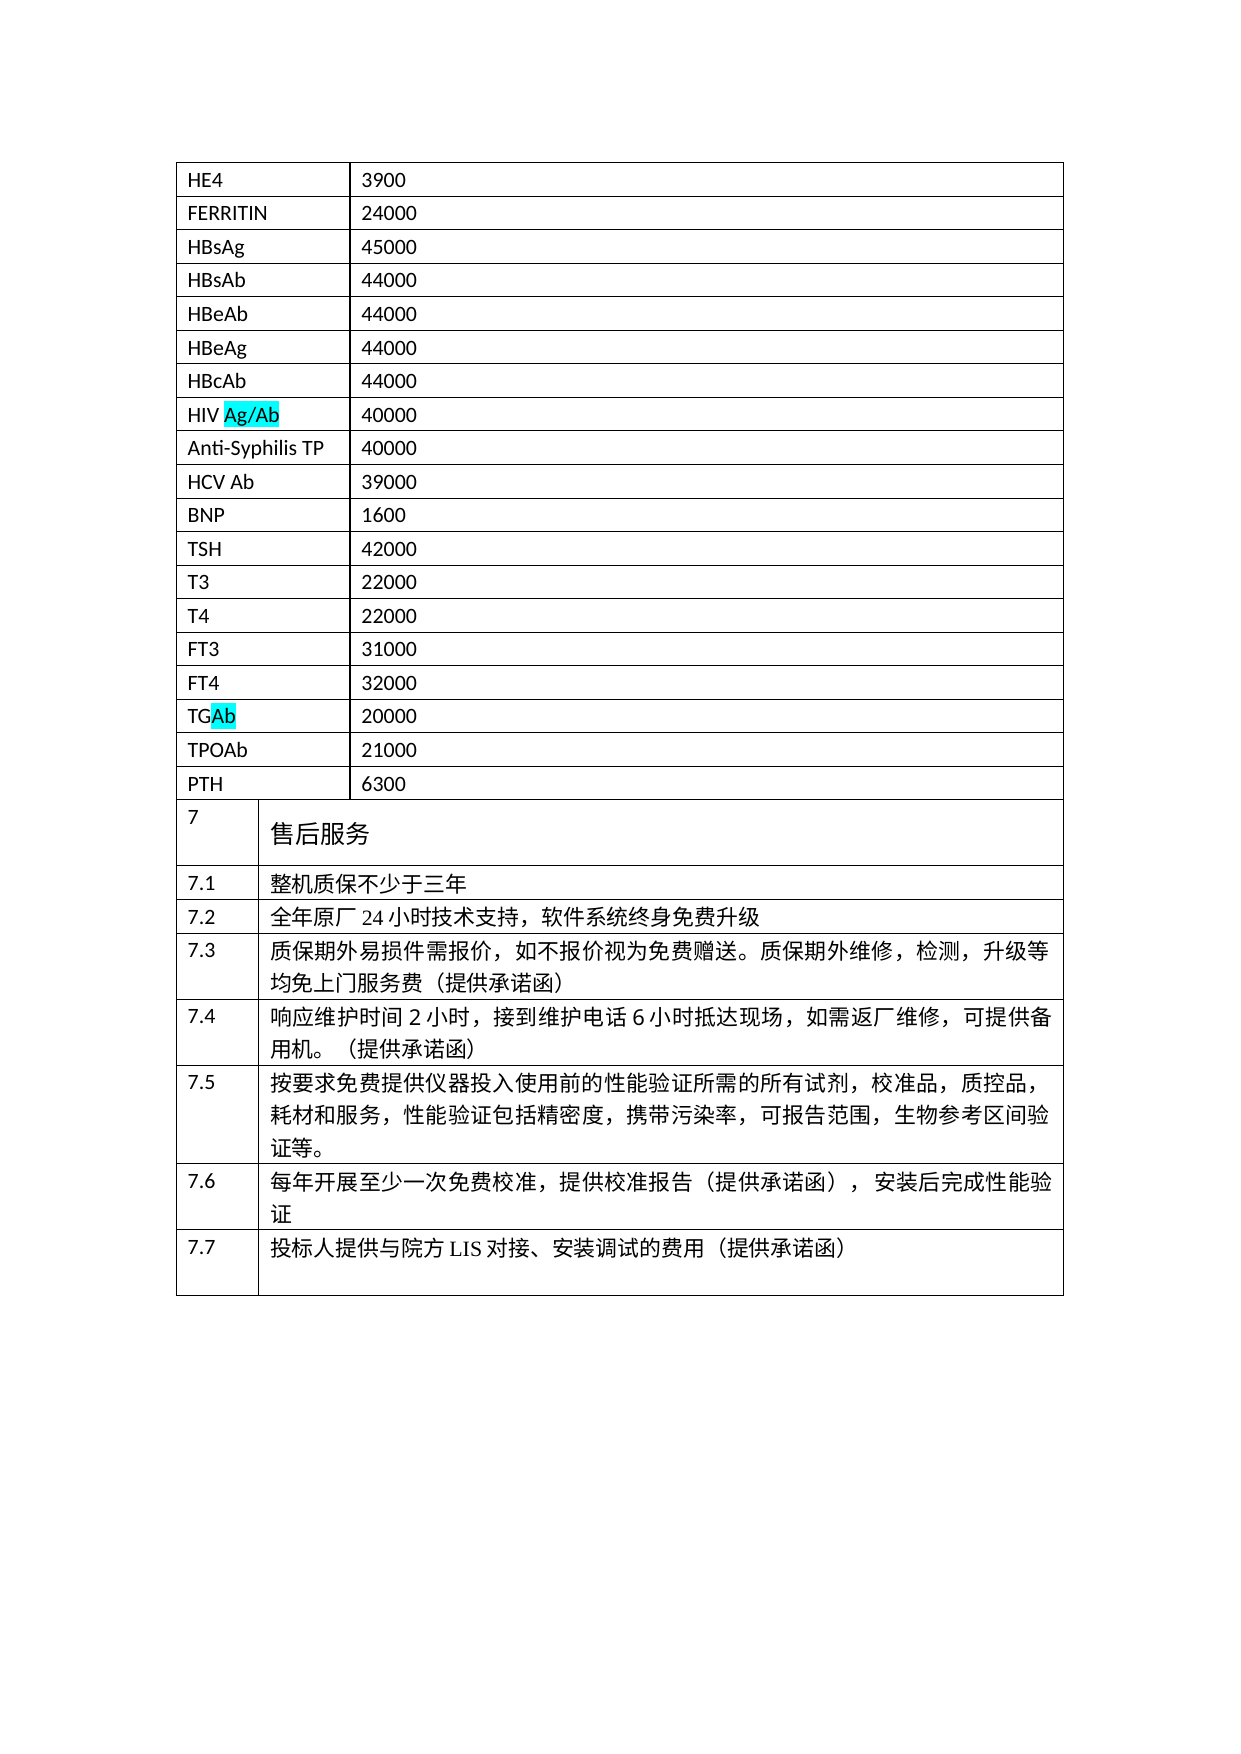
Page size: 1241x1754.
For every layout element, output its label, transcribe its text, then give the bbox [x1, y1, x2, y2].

table_cell T3 [177, 566, 349, 598]
table_cell 6300 [351, 767, 1063, 799]
table_cell 7.4 [177, 1000, 258, 1064]
table_cell HE4 [177, 163, 349, 196]
table_cell 7.1 [177, 866, 258, 899]
table_cell 7 [177, 800, 258, 865]
table_cell 32000 [351, 666, 1063, 699]
table_cell 7.6 [177, 1164, 258, 1229]
table_cell T4 [177, 599, 349, 632]
table_cell 42000 [351, 532, 1063, 564]
table_cell 21000 [351, 733, 1063, 766]
table_cell 7.3 [177, 934, 258, 998]
table_cell HBeAg [177, 331, 349, 363]
table_cell 3900 [351, 163, 1063, 196]
table_cell HBeAb [177, 297, 349, 330]
table_cell FERRITIN [177, 197, 349, 229]
table_cell 45000 [351, 230, 1063, 263]
table_cell HBcAb [177, 364, 349, 397]
table_cell 31000 [351, 633, 1063, 665]
table_cell 40000 [351, 398, 1063, 430]
table_cell 22000 [351, 599, 1063, 632]
table_cell 24000 [351, 197, 1063, 229]
table_cell TPOAb [177, 733, 349, 766]
table_cell 44000 [351, 297, 1063, 330]
table_cell 按要求免费提供仪器投入使用前的性能验证所需的所有试剂，校准品，质控品，耗材和服务，性能验证包括精密度，携带污染率，可报告范围，生物参考区间验证等。 [259, 1066, 1063, 1163]
table_cell 7.2 [177, 900, 258, 932]
table_cell Anti-Syphilis TP [177, 431, 349, 464]
table_cell 响应维护时间2小时，接到维护电话6小时抵达现场，如需返厂维修，可提供备用机。（提供承诺函） [259, 1000, 1063, 1064]
table_cell TGAb [177, 700, 349, 732]
table_cell 44000 [351, 364, 1063, 397]
table_cell TSH [177, 532, 349, 564]
table_cell 1600 [351, 499, 1063, 531]
table_cell HBsAb [177, 264, 349, 296]
table_cell 40000 [351, 431, 1063, 464]
table_cell 全年原厂24小时技术支持，软件系统终身免费升级 [259, 900, 1063, 932]
table_cell 20000 [351, 700, 1063, 732]
table_cell 7.7 [177, 1230, 258, 1295]
table_cell FT4 [177, 666, 349, 699]
table_cell 每年开展至少一次免费校准，提供校准报告（提供承诺函），安装后完成性能验证 [259, 1164, 1063, 1229]
table_cell 售后服务 [259, 800, 1063, 865]
table_cell HBsAg [177, 230, 349, 263]
table_cell HIV Ag/Ab [177, 398, 349, 430]
table_cell 7.5 [177, 1066, 258, 1163]
table_cell 质保期外易损件需报价，如不报价视为免费赠送。质保期外维修，检测，升级等均免上门服务费（提供承诺函） [259, 934, 1063, 998]
table_cell 整机质保不少于三年 [259, 866, 1063, 899]
table_cell 44000 [351, 264, 1063, 296]
table_cell 44000 [351, 331, 1063, 363]
table_cell BNP [177, 499, 349, 531]
table_cell 投标人提供与院方LIS对接、安装调试的费用（提供承诺函） [259, 1230, 1063, 1295]
table_cell FT3 [177, 633, 349, 665]
table_cell 22000 [351, 566, 1063, 598]
table_cell 39000 [351, 465, 1063, 497]
table_cell HCV Ab [177, 465, 349, 497]
table_cell PTH [177, 767, 349, 799]
